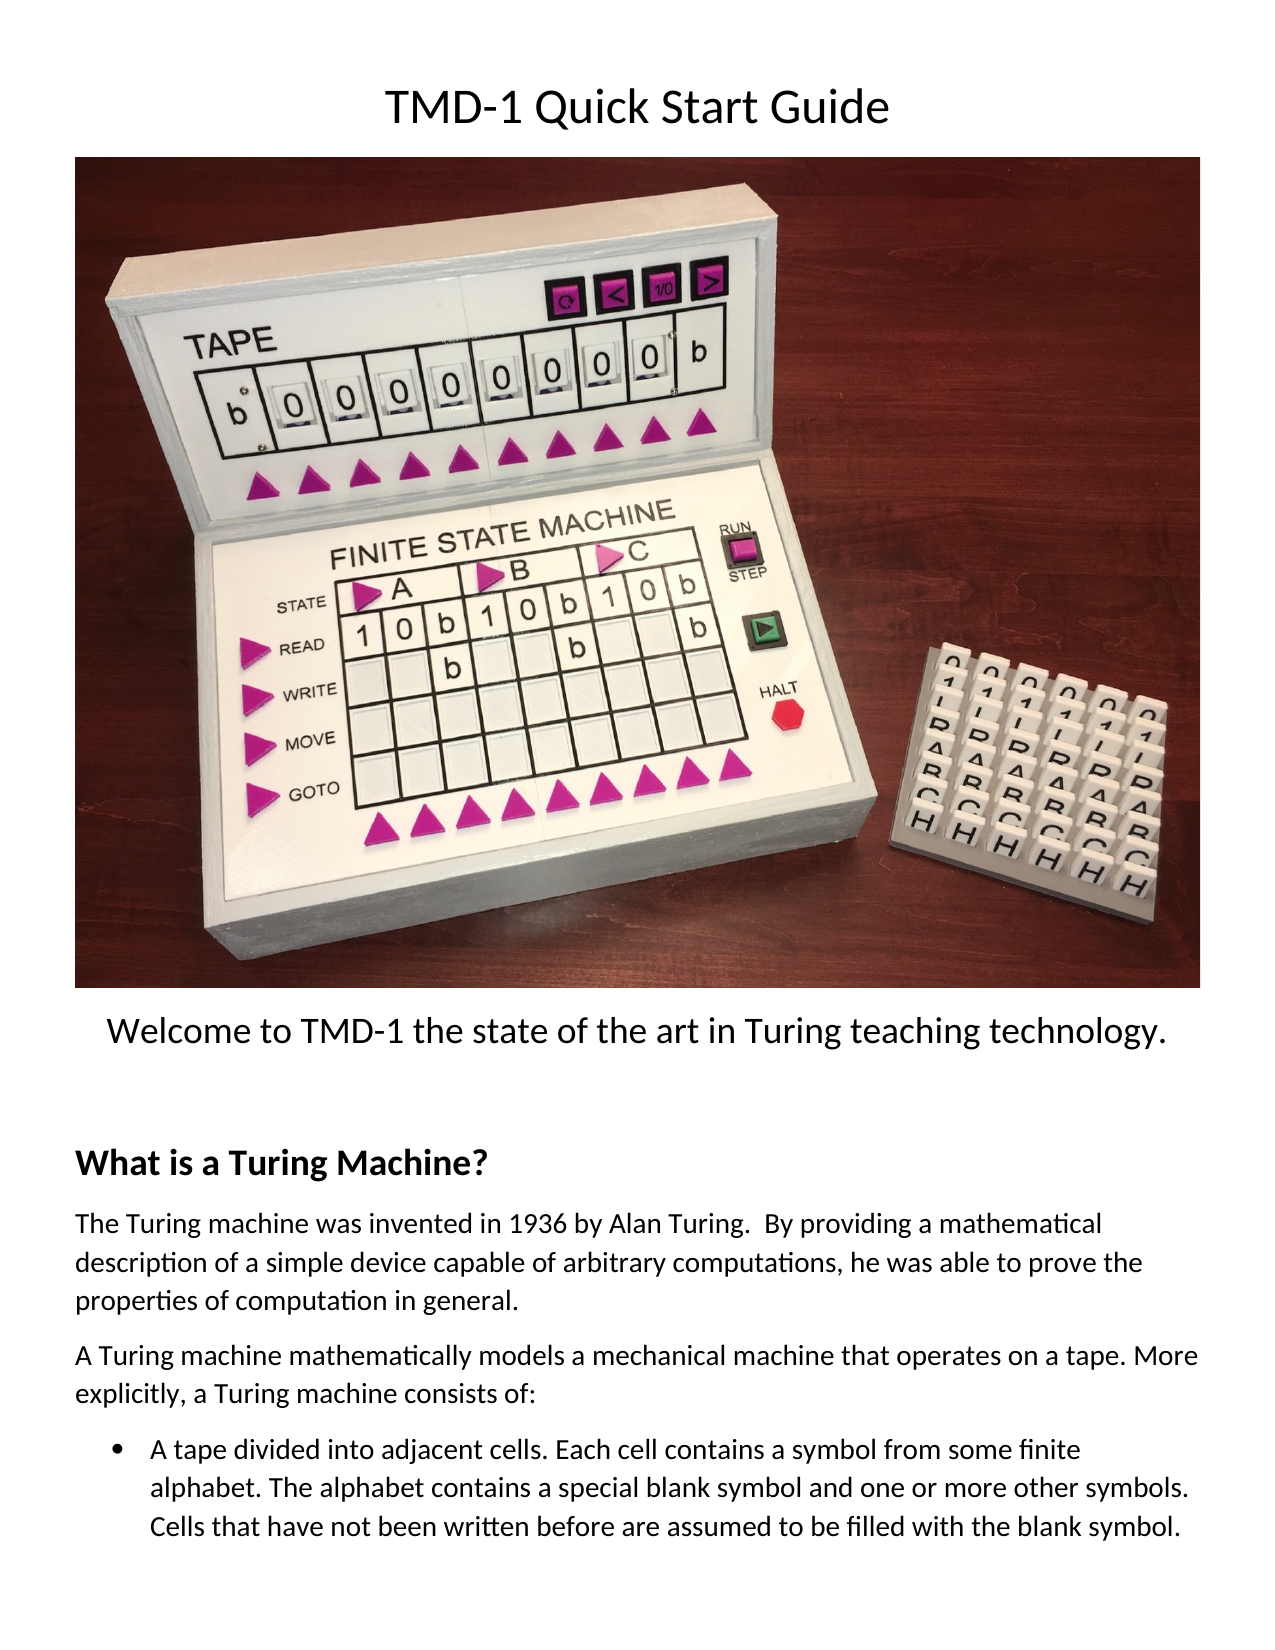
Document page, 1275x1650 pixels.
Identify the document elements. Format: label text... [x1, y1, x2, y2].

text TMD-1 Quick Start Guide [75, 75, 1200, 136]
text What is a Turing Machine? [75, 1139, 1200, 1185]
text The Turing machine was invented in 1936 by Alan Turing. By providing a mathematical description of a simple device capable of arbitrary computations, he was able to prove the properties of computation in general. [75, 1205, 1200, 1318]
picture [75, 157, 1200, 988]
list A tape divided into adjacent cells. Each cell contains a symbol from some finite alphabet. The alphabet contains a special blank symbol and one or more other symbols. Cells that have not been written before are assumed to be filled with the blank symbol. [112, 1431, 1200, 1543]
text Welcome to TMD-1 the state of the art in Turing teaching technology. [75, 1007, 1200, 1053]
text A Turing machine mathematically models a mechanical machine that operates on a tape. More explicitly, a Turing machine consists of: [75, 1337, 1200, 1411]
